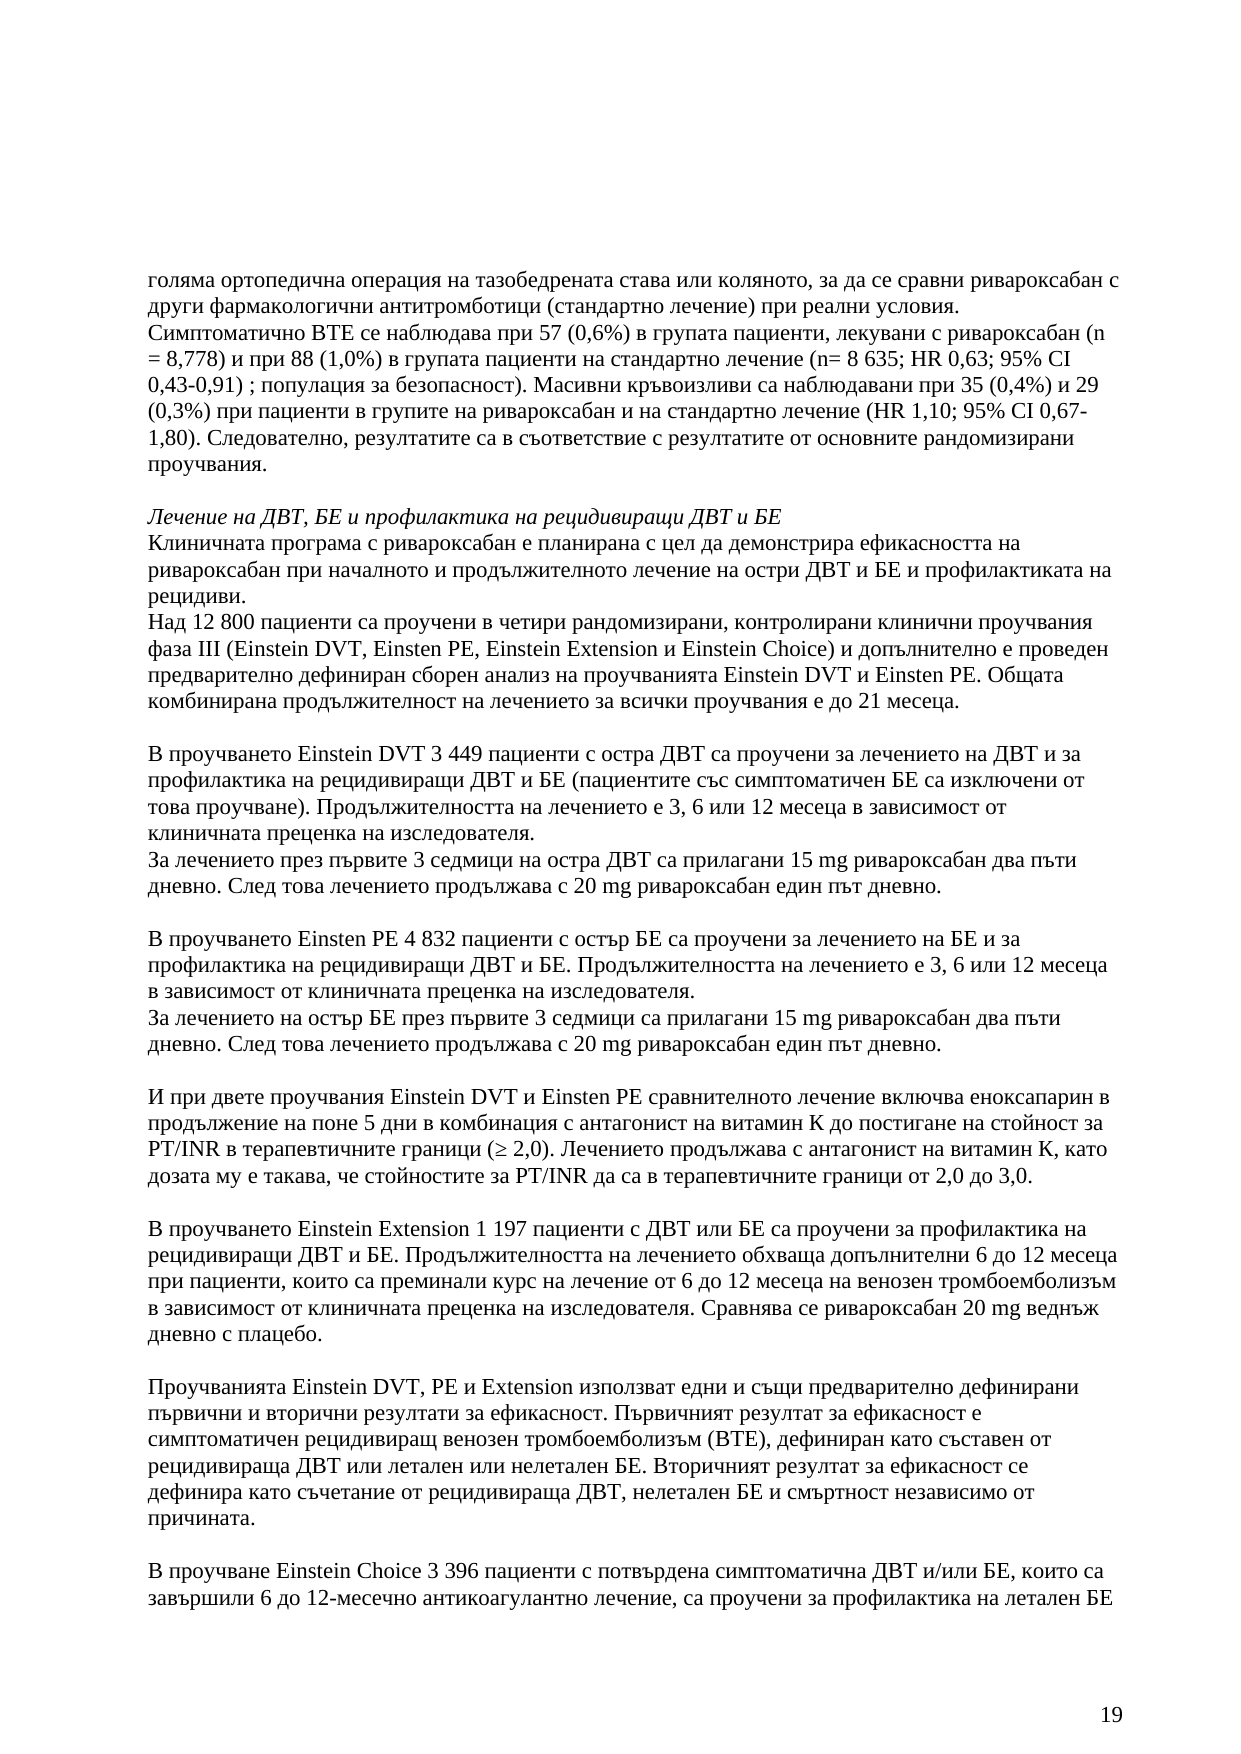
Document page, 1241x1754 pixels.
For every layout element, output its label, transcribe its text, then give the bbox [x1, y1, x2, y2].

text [148, 266, 1123, 477]
text В проучването Einstein Extension 1 197 пациенти с ДВТ или БЕ са проучени за профилактика на [148, 1214, 1123, 1241]
text Лечение на ДВТ, БЕ и профилактика на рецидивиращи ДВТ и БЕ [148, 503, 1123, 529]
text Клиничната програма с ривароксабан е планирана с цел да демонстрира ефикасността на ривароксабан при началното и продължителното лечение на остри ДВТ и БЕ и профилактиката на рецидиви. [148, 529, 1123, 608]
text В проучването Einsten PE 4 832 пациенти с остър БЕ са проучени за лечението на БЕ и за профилактика на рецидивиращи ДВТ и БЕ. Продължителността на лечението е 3, 6 или 12 месеца в зависимост от клиничната преценка на изследователя. [148, 925, 1123, 1004]
text В проучването Einstein DVT 3 449 пациенти с остра ДВТ са проучени за лечението на ДВТ и за профилактика на рецидивиращи ДВТ и БЕ (пациентите със симптоматичен БЕ са изключени от това проучване). Продължителността на лечението е 3, 6 или 12 месеца в зависимост от клиничната преценка на изследователя. [148, 740, 1123, 846]
text За лечението на остър БЕ през първите 3 седмици са прилагани 15 mg ривароксабан два пъти дневно. След това лечението продължава с 20 mg ривароксабан един път дневно. [148, 1004, 1123, 1056]
text рецидивиращи ДВТ и БЕ. Продължителността на лечението обхваща допълнителни 6 до 12 месеца при пациенти, които са преминали курс на лечение от 6 до 12 месеца на венозен тромбоемболизъм в зависимост от клиничната преценка на изследователя. Сравнява се ривароксабан 20 mg веднъж дневно с плацебо. [148, 1241, 1123, 1346]
text За лечението през първите 3 седмици на остра ДВТ са прилагани 15 mg ривароксабан два пъти дневно. След това лечението продължава с 20 mg ривароксабан един път дневно. [148, 846, 1123, 898]
text Проучванията Einstein DVT, PE и Extension използват едни и същи предварително дефинирани първични и вторични резултати за ефикасност. Първичният резултат за ефикасност е симптоматичен рецидивиращ венозен тромбоемболизъм (ВТЕ), дефиниран като съставен от рецидивираща ДВТ или летален или нелетален БЕ. Вторичният резултат за ефикасност се дефинира като съчетание от рецидивираща ДВТ, нелетален БЕ и смъртност независимо от причината. [148, 1373, 1123, 1531]
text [148, 1557, 1123, 1610]
text И при двете проучвания Einstein DVT и Einsten PE сравнителното лечение включва еноксапарин в продължение на поне 5 дни в комбинация с антагонист на витамин К до постигане на стойност за PT/INR в терапевтичните граници (≥ 2,0). Лечението продължава с антагонист на витамин К, като дозата му е такава, че стойностите за PT/INR да са в терапевтичните граници от 2,0 до 3,0. [148, 1083, 1123, 1188]
text Над 12 800 пациенти са проучени в четири рандомизирани, контролирани клинични проучвания фаза III (Einstein DVT, Einsten PE, Einstein Extension и Einstein Choice) и допълнително е проведен предварително дефиниран сборен анализ на проучванията Einstein DVT и Einsten PE. Общата комбинирана продължителност на лечението за всички проучвания е до 21 месеца. [148, 608, 1123, 714]
